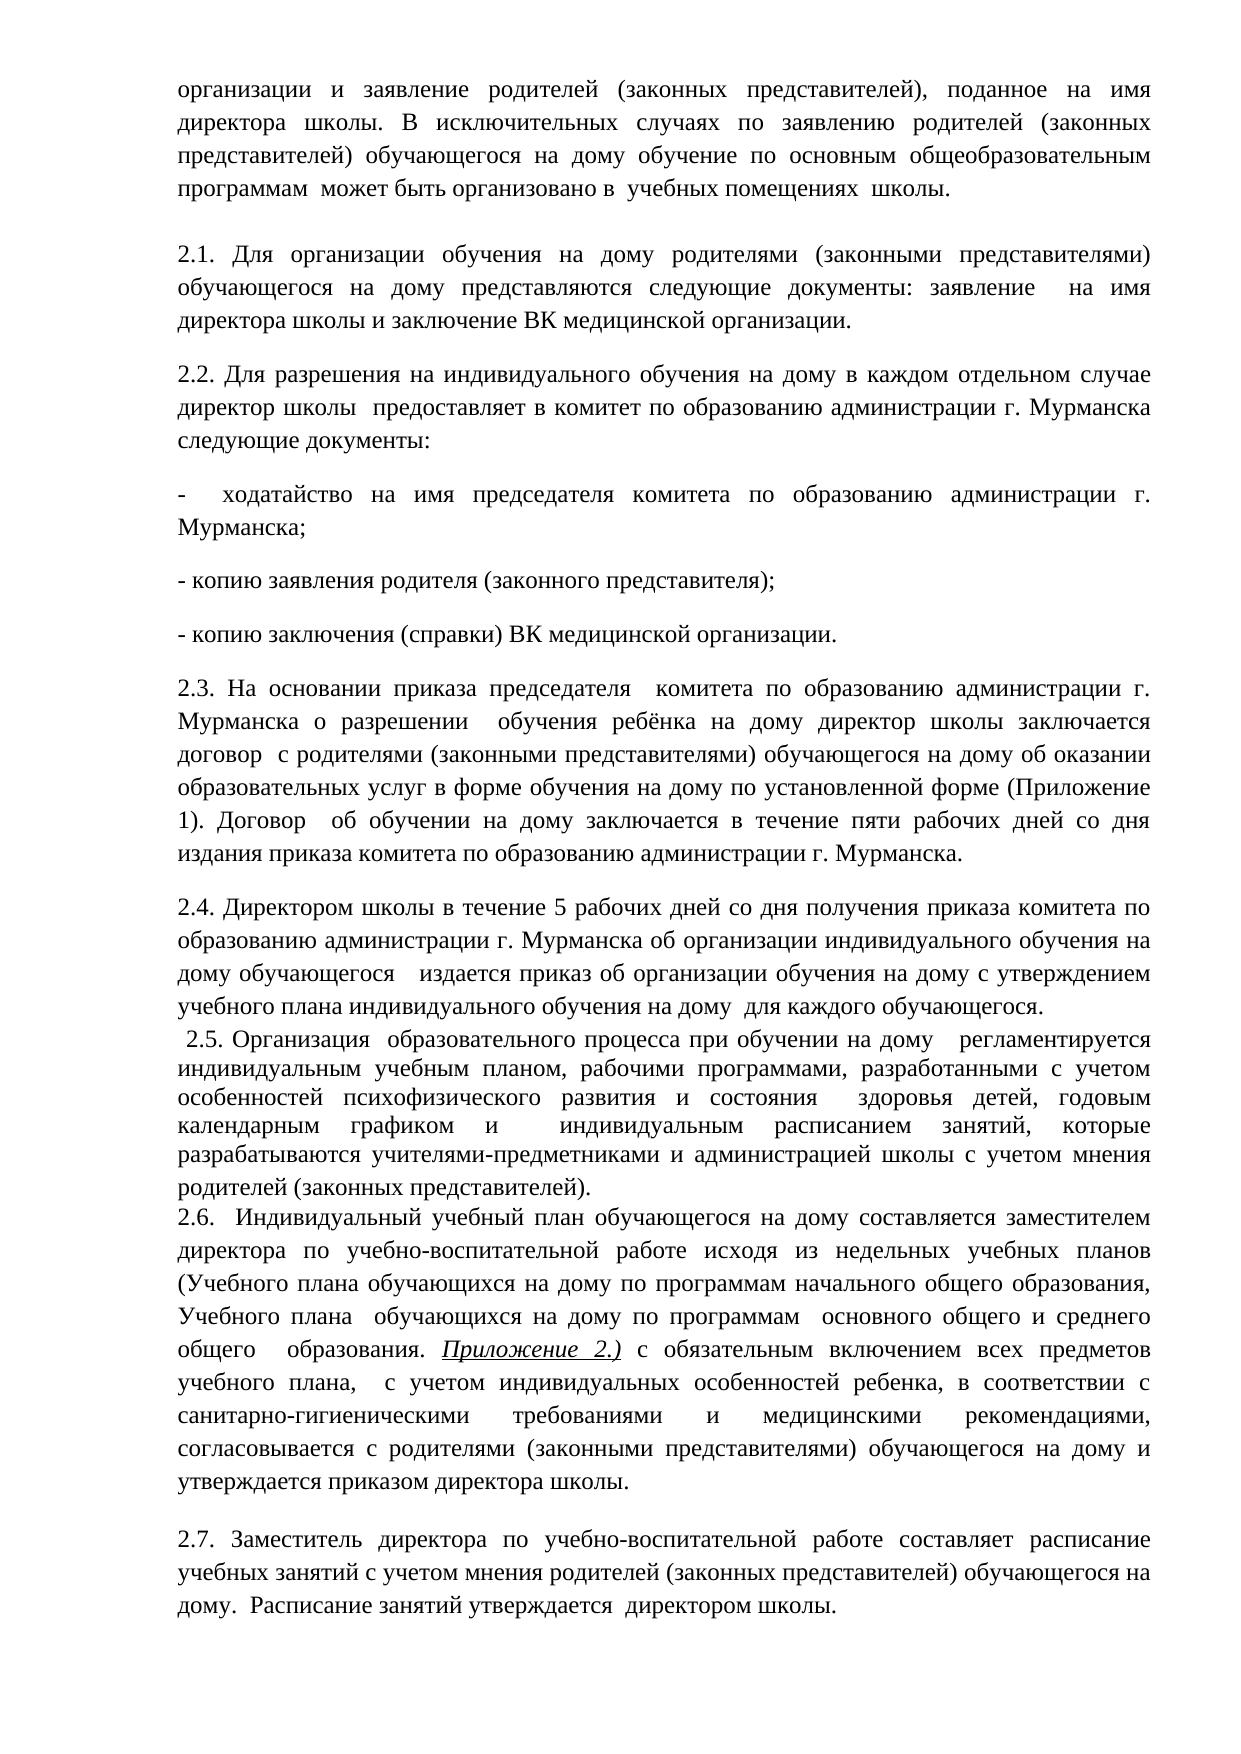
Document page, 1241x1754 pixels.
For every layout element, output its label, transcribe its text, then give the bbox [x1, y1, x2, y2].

text - копию заявления родителя (законного представителя); [177, 566, 1152, 594]
text - ходатайство на имя председателя комитета по образованию администрации г. Мурманска; [177, 479, 1152, 541]
text 2.7. Заместитель директора по учебно-воспитательной работе составляет расписание учебных занятий с учетом мнения родителей (законных представителей) обучающегося на дому. Расписание занятий утверждается директором школы. [177, 1524, 1152, 1619]
text 2.1. Для организации обучения на дому родителями (законными представителями) обучающегося на дому представляются следующие документы: заявление на имя директора школы и заключение ВК медицинской организации. [177, 239, 1152, 334]
text организации и заявление родителей (законных представителей), поданное на имя директора школы. В исключительных случаях по заявлению родителей (законных представителей) обучающегося на дому обучение по основным общеобразовательным программам может быть организовано в учебных помещениях школы. [177, 74, 1152, 202]
text 2.2. Для разрешения на индивидуального обучения на дому в каждом отдельном случае директор школы предоставляет в комитет по образованию администрации г. Мурманска следующие документы: [177, 359, 1152, 454]
text 2.6. Индивидуальный учебный план обучающегося на дому составляется заместителем директора по учебно-воспитательной работе исходя из недельных учебных планов (Учебного плана обучающихся на дому по программам начального общего образования, Учебного плана обучающихся на дому по программам основного общего и среднего общего образования. Приложение 2.) с обязательным включением всех предметов учебного плана, с учетом индивидуальных особенностей ребенка, в соответствии с санитарно-гигиеническими требованиями и медицинскими рекомендациями, согласовывается с родителями (законными представителями) обучающегося на дому и утверждается приказом директора школы. [177, 1202, 1152, 1494]
text 2.3. На основании приказа председателя комитета по образованию администрации г. Мурманска о разрешении обучения ребёнка на дому директор школы заключается договор с родителями (законными представителями) обучающегося на дому об оказании образовательных услуг в форме обучения на дому по установленной форме (Приложение 1). Договор об обучении на дому заключается в течение пяти рабочих дней со дня издания приказа комитета по образованию администрации г. Мурманска. [177, 673, 1152, 867]
text 2.4. Директором школы в течение 5 рабочих дней со дня получения приказа комитета по образованию администрации г. Мурманска об организации индивидуального обучения на дому обучающегося издается приказ об организации обучения на дому с утверждением учебного плана индивидуального обучения на дому для каждого обучающегося. [177, 892, 1152, 1020]
text 2.5. Организация образовательного процесса при обучении на дому регламентируется индивидуальным учебным планом, рабочими программами, разработанными с учетом особенностей психофизического развития и состояния здоровья детей, годовым календарным графиком и индивидуальным расписанием занятий, которые разрабатываются учителями-предметниками и администрацией школы с учетом мнения родителей (законных представителей). [177, 1024, 1152, 1202]
text - копию заключения (справки) ВК медицинской организации. [177, 619, 1152, 648]
